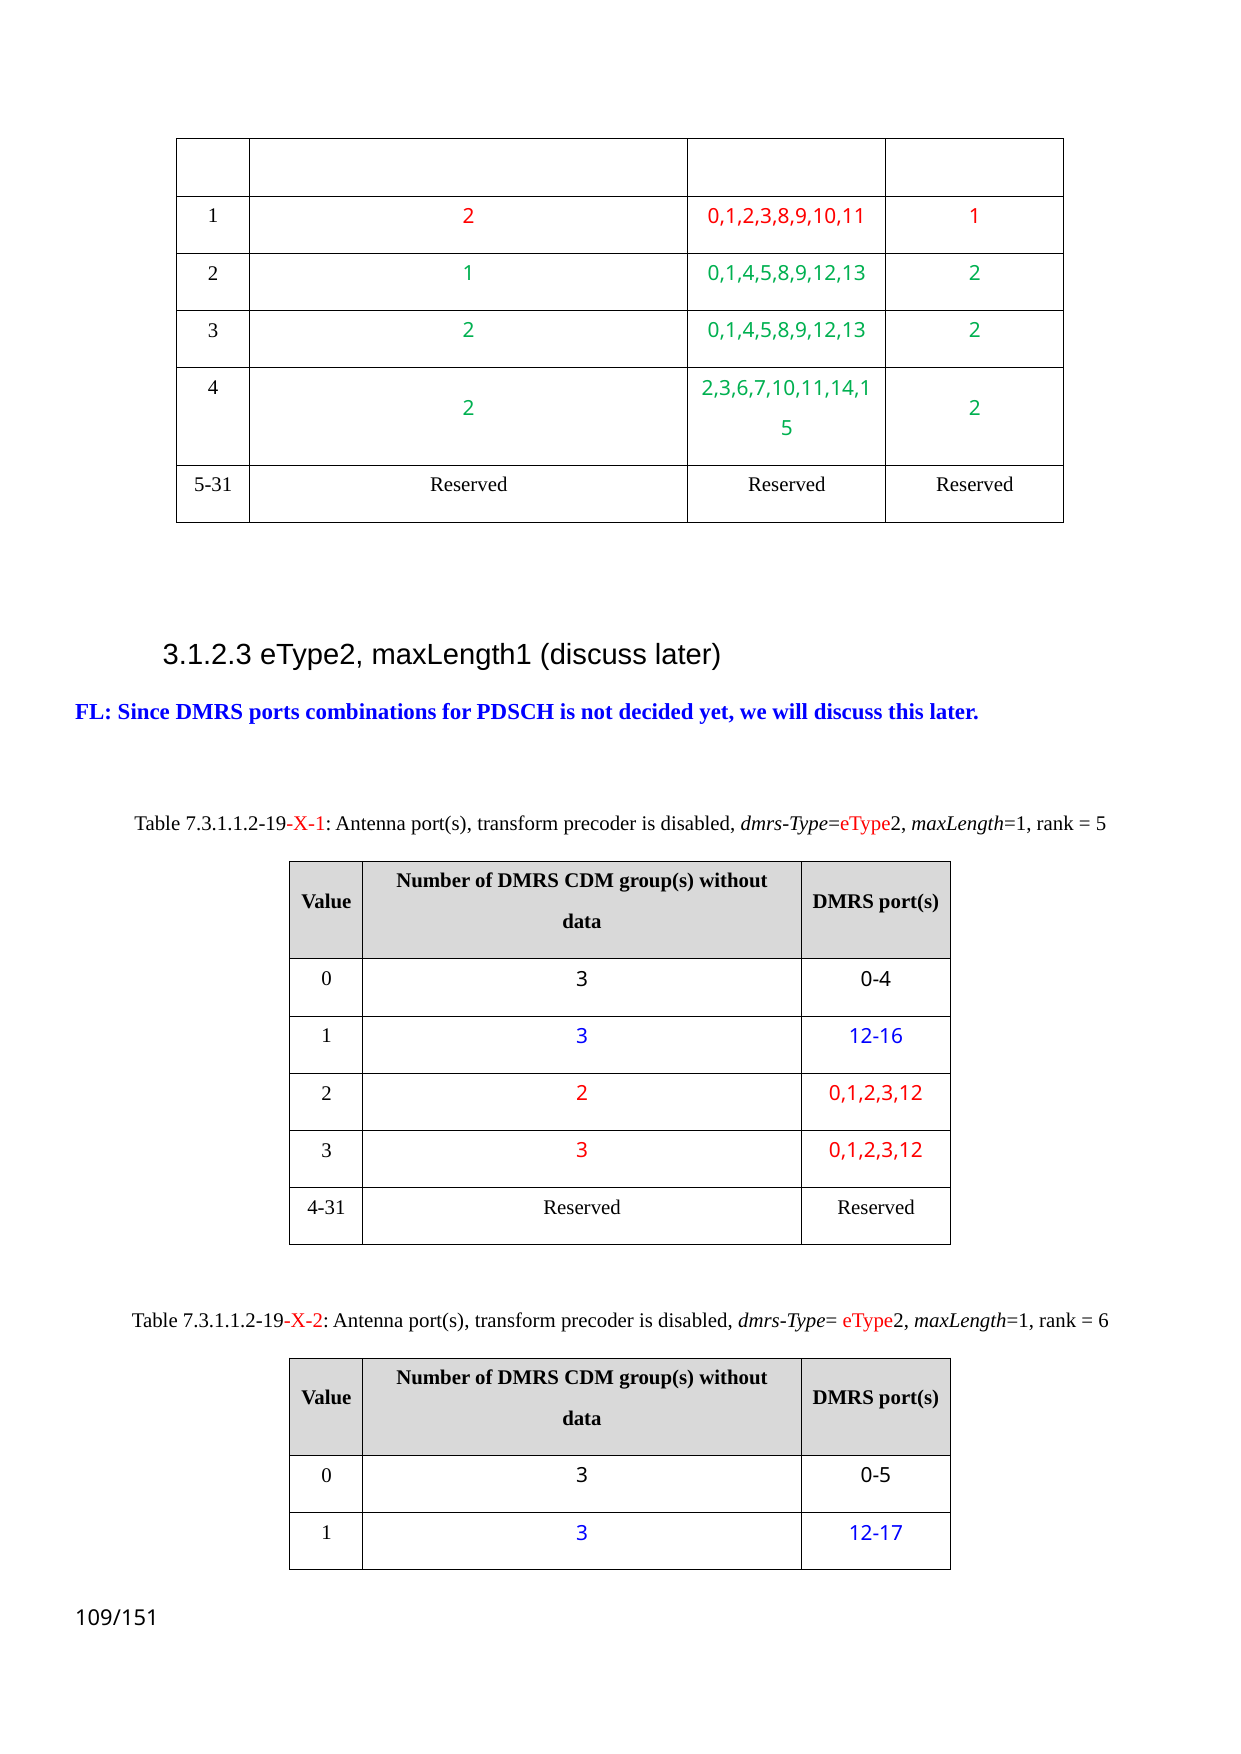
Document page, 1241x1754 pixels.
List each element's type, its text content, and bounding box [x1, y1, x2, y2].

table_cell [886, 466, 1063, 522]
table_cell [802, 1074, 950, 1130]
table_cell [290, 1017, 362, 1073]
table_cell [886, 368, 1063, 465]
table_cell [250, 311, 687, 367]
text Table 7.3.1.1.2-19-X-1: Antenna port(s), transform precoder is disabled, dmrs-Type=eType2, maxLength=1, rank = 5 [75, 805, 1165, 842]
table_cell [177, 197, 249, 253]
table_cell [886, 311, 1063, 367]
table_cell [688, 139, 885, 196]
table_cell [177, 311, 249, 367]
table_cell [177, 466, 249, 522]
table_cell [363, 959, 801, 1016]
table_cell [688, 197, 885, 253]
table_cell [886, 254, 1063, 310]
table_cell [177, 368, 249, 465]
text FL: Since DMRS ports combinations for PDSCH is not decided yet, we will discuss this later. [75, 692, 1165, 730]
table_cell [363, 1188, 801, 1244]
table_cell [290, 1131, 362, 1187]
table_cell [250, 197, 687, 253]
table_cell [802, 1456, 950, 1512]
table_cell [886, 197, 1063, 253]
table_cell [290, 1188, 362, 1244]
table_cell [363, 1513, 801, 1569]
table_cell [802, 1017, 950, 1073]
text Table 7.3.1.1.2-19-X-2: Antenna port(s), transform precoder is disabled, dmrs-Type= eType2, maxLength=1, rank = 6 [75, 1301, 1165, 1339]
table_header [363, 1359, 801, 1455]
subtitle 3.1.2.3 eType2, maxLength1 (discuss later) [162, 635, 1165, 673]
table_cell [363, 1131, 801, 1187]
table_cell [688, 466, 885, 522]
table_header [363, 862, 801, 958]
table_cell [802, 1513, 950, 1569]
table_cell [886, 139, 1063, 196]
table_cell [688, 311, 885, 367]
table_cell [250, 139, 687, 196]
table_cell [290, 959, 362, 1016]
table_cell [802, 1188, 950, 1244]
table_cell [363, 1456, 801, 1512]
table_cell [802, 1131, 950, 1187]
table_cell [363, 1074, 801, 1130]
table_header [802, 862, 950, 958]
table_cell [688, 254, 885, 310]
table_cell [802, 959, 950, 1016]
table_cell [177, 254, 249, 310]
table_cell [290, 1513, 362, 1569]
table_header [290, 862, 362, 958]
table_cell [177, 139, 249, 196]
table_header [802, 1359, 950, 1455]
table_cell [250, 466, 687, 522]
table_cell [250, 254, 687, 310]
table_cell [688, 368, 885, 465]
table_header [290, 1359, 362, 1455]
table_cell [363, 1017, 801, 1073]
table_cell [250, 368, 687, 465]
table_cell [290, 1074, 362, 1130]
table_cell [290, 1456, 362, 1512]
